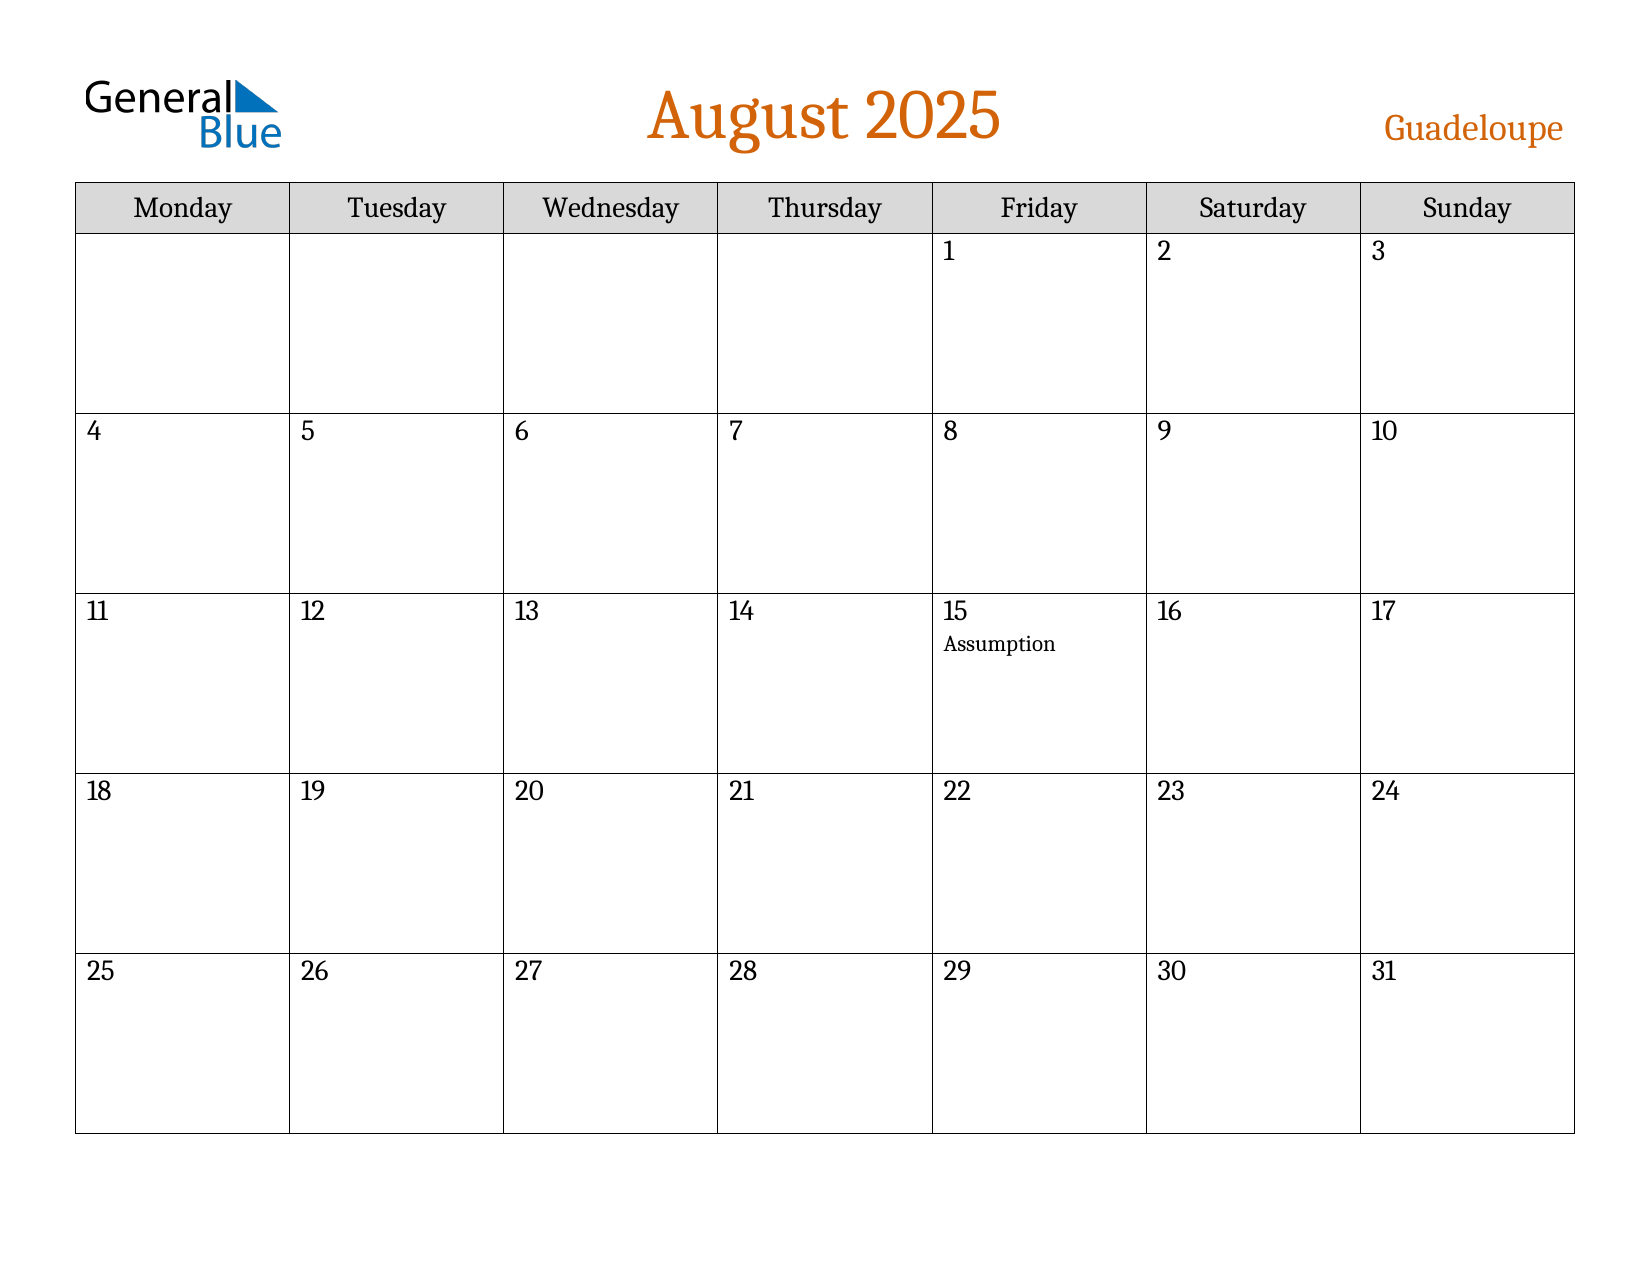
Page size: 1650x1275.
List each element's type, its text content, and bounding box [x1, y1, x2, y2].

table_cell [718, 270, 932, 413]
table_cell 16 [1147, 594, 1360, 630]
table_cell 17 [1361, 594, 1574, 630]
table_cell 10 [1361, 414, 1574, 450]
table_cell [290, 990, 503, 1133]
table_cell 18 [76, 774, 289, 810]
table_cell 14 [718, 594, 932, 630]
table_cell 2 [1147, 234, 1360, 270]
table_cell 15 [933, 594, 1146, 630]
table_cell [504, 234, 717, 270]
table_cell 5 [290, 414, 503, 450]
table_cell [1361, 450, 1574, 593]
table_cell 8 [933, 414, 1146, 450]
table_cell [504, 990, 717, 1133]
table_cell 23 [1147, 774, 1360, 810]
table_cell [1361, 810, 1574, 953]
table_cell [933, 990, 1146, 1133]
table_cell [504, 810, 717, 953]
table_cell 27 [504, 954, 717, 990]
table_cell Friday [933, 183, 1146, 233]
table_header Guadeloupe [1146, 75, 1574, 182]
table_cell [1147, 270, 1360, 413]
table_cell 6 [504, 414, 717, 450]
table_cell 28 [718, 954, 932, 990]
table_cell 9 [1147, 414, 1360, 450]
table_cell [718, 990, 932, 1133]
table_cell 24 [1361, 774, 1574, 810]
table_cell [76, 630, 289, 773]
table_cell 19 [290, 774, 503, 810]
table_cell 11 [76, 594, 289, 630]
table_cell 26 [290, 954, 503, 990]
table_cell 4 [76, 414, 289, 450]
table_cell [76, 450, 289, 593]
table_cell 29 [933, 954, 1146, 990]
table_cell [933, 270, 1146, 413]
picture [86, 80, 281, 148]
table_cell [1361, 270, 1574, 413]
table_cell [718, 810, 932, 953]
table_header [76, 75, 503, 182]
table_cell 21 [718, 774, 932, 810]
table_header August 2025 [504, 75, 1146, 182]
table_cell [290, 810, 503, 953]
table_cell 12 [290, 594, 503, 630]
table_cell [290, 270, 503, 413]
table_cell 13 [504, 594, 717, 630]
table_cell Sunday [1361, 183, 1574, 233]
table_cell [76, 990, 289, 1133]
table_cell [290, 450, 503, 593]
table_cell [933, 810, 1146, 953]
table_cell [1361, 990, 1574, 1133]
table_cell 3 [1361, 234, 1574, 270]
table_cell 30 [1147, 954, 1360, 990]
table_cell [76, 234, 289, 270]
table_cell 1 [933, 234, 1146, 270]
table_cell [76, 270, 289, 413]
table_cell Assumption [933, 630, 1146, 773]
table_cell [933, 450, 1146, 593]
table_cell Tuesday [290, 183, 503, 233]
table_cell Saturday [1147, 183, 1360, 233]
table_cell Monday [76, 183, 289, 233]
table_cell Thursday [718, 183, 932, 233]
table_cell [504, 630, 717, 773]
table_cell 31 [1361, 954, 1574, 990]
table_cell 22 [933, 774, 1146, 810]
table_cell Wednesday [504, 183, 717, 233]
table_cell [504, 450, 717, 593]
table_cell 7 [718, 414, 932, 450]
table_cell [290, 630, 503, 773]
table_cell [1361, 630, 1574, 773]
table_cell [718, 234, 932, 270]
table_cell [718, 450, 932, 593]
table_cell [504, 270, 717, 413]
table_cell [1147, 630, 1360, 773]
table_cell [1147, 990, 1360, 1133]
table_cell [718, 630, 932, 773]
table_cell 20 [504, 774, 717, 810]
table_cell 25 [76, 954, 289, 990]
table_cell [76, 810, 289, 953]
table_cell [1147, 810, 1360, 953]
table_cell [290, 234, 503, 270]
table_cell [1147, 450, 1360, 593]
